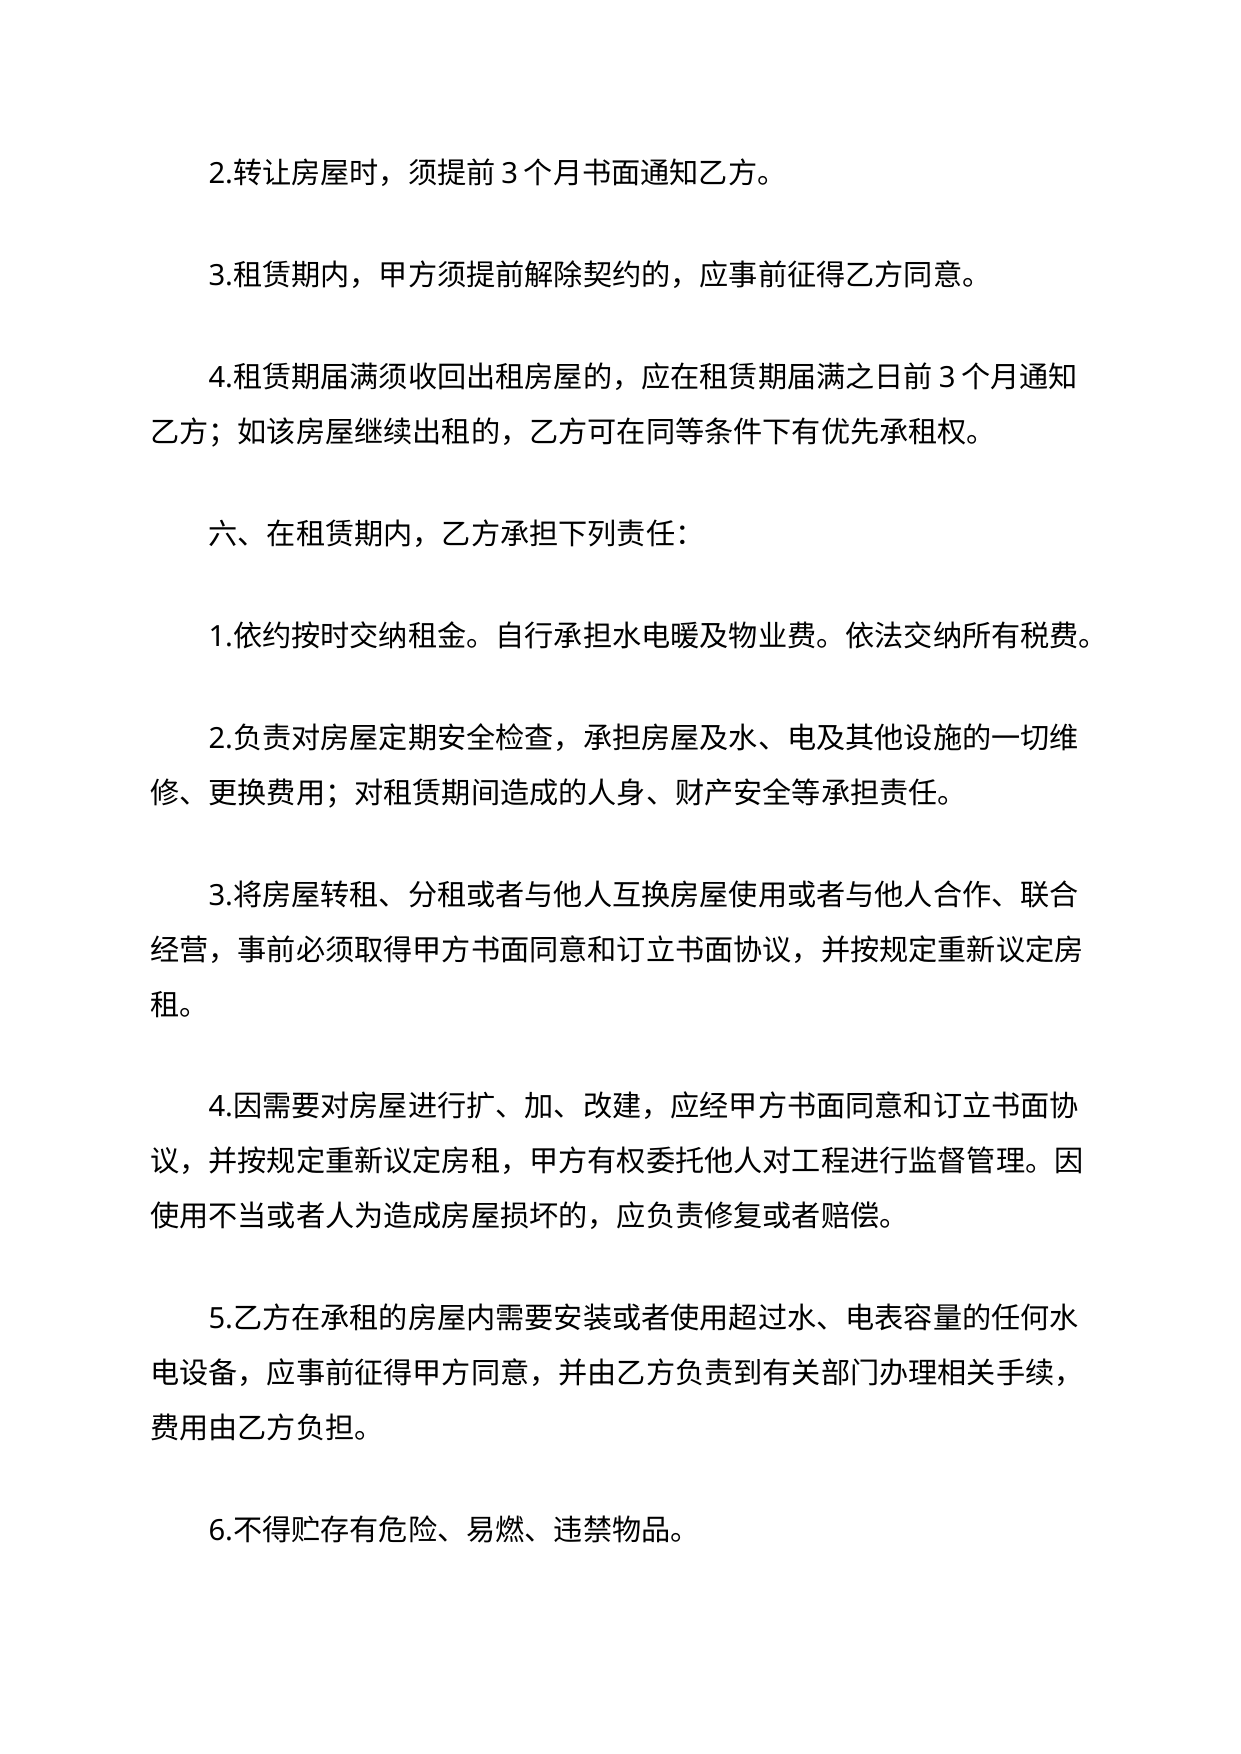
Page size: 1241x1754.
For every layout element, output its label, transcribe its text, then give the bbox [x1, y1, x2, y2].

text 3.将房屋转租、分租或者与他人互换房屋使用或者与他人合作、联合经营，事前必须取得甲方书面同意和订立书面协议，并按规定重新议定房租。 [150, 871, 1090, 1023]
text 6.不得贮存有危险、易燃、违禁物品。 [150, 1506, 1090, 1549]
text 5.乙方在承租的房屋内需要安装或者使用超过水、电表容量的任何水电设备，应事前征得甲方同意，并由乙方负责到有关部门办理相关手续，费用由乙方负担。 [150, 1294, 1090, 1447]
text 2.负责对房屋定期安全检查，承担房屋及水、电及其他设施的一切维修、更换费用；对租赁期间造成的人身、财产安全等承担责任。 [150, 714, 1090, 812]
text 4.因需要对房屋进行扩、加、改建，应经甲方书面同意和订立书面协议，并按规定重新议定房租，甲方有权委托他人对工程进行监督管理。因使用不当或者人为造成房屋损坏的，应负责修复或者赔偿。 [150, 1083, 1090, 1235]
text 六、在租赁期内，乙方承担下列责任： [150, 511, 1090, 553]
text 2.转让房屋时，须提前3个月书面通知乙方。 [150, 150, 1090, 192]
text 1.依约按时交纳租金。自行承担水电暖及物业费。依法交纳所有税费。 [150, 612, 1090, 655]
text 3.租赁期内，甲方须提前解除契约的，应事前征得乙方同意。 [150, 252, 1090, 294]
text 4.租赁期届满须收回出租房屋的，应在租赁期届满之日前3个月通知乙方；如该房屋继续出租的，乙方可在同等条件下有优先承租权。 [150, 354, 1090, 451]
